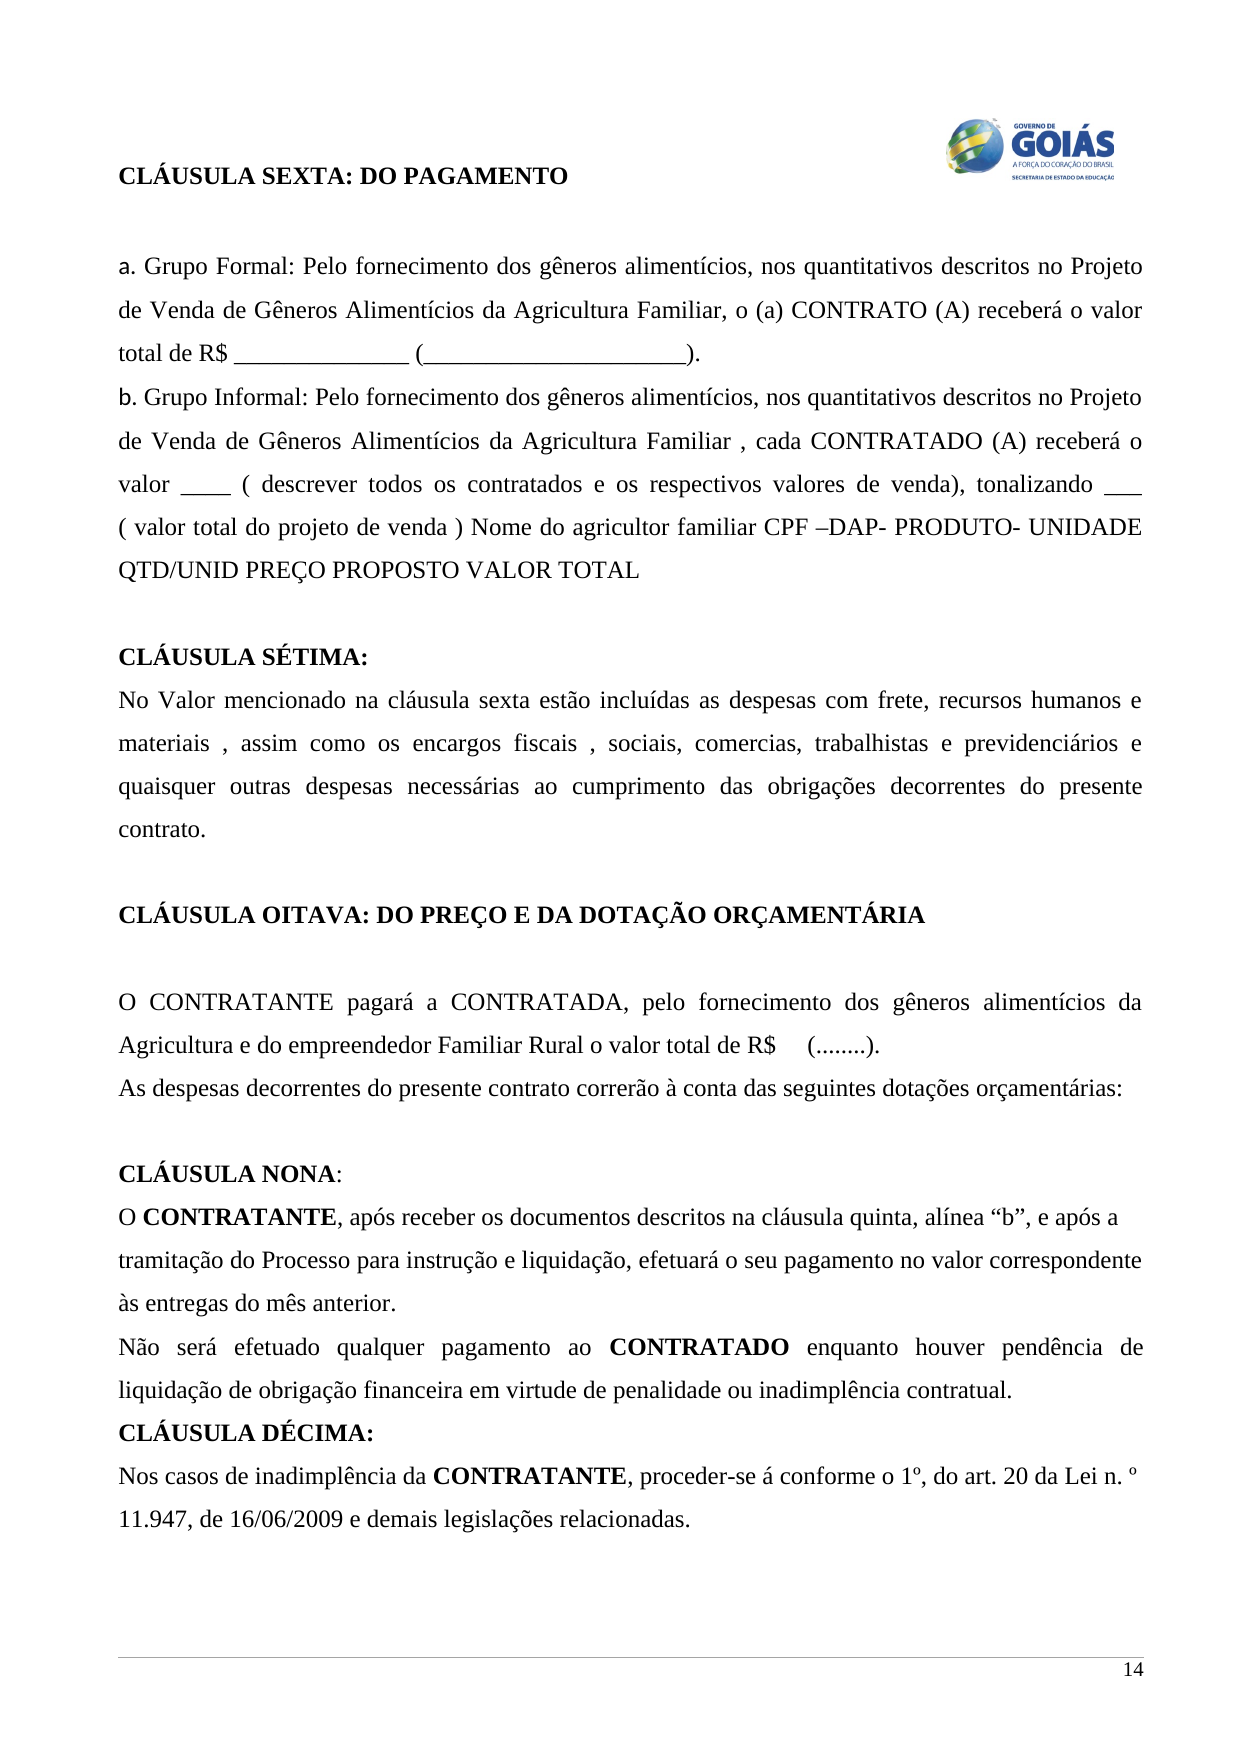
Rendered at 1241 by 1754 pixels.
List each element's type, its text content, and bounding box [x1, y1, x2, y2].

text As despesas decorrentes do presente contrato correrão à conta das seguintes dotações orçamentárias: [118, 1073, 1144, 1102]
text 11.947, de 16/06/2009 e demais legislações relacionadas. [118, 1504, 1144, 1533]
text No Valor mencionado na cláusula sexta estão incluídas as despesas com frete, recursos humanos e materiais , assim como os encargos fiscais , sociais, comercias, trabalhistas e previdenciários e quaisquer outras despesas necessárias ao cumprimento das obrigações decorrentes do presente contrato. [118, 685, 1144, 843]
text CLÁUSULA NONA: [118, 1159, 1144, 1188]
text O CONTRATANTE pagará a CONTRATADA, pelo fornecimento dos gêneros alimentícios da Agricultura e do empreendedor Familiar Rural o valor total de R$ (........). [118, 987, 1144, 1058]
text O CONTRATANTE, após receber os documentos descritos na cláusula quinta, alínea “b”, e após a [118, 1202, 1144, 1231]
text CLÁUSULA DÉCIMA: [118, 1418, 1144, 1447]
text CLÁUSULA OITAVA: DO PREÇO E DA DOTAÇÃO ORÇAMENTÁRIA [118, 900, 1144, 929]
text CLÁUSULA SEXTA: DO PAGAMENTO [118, 161, 1144, 190]
text a. Grupo Formal: Pelo fornecimento dos gêneros alimentícios, nos quantitativos descritos no Projeto de Venda de Gêneros Alimentícios da Agricultura Familiar, o (a) CONTRATO (A) receberá o valor total de R$ ______________ (_____________________). [118, 250, 1144, 367]
text b. Grupo Informal: Pelo fornecimento dos gêneros alimentícios, nos quantitativos descritos no Projeto de Venda de Gêneros Alimentícios da Agricultura Familiar , cada CONTRATADO (A) receberá o valor ____ ( descrever todos os contratados e os respectivos valores de venda), tonalizando ___ ( valor total do projeto de venda ) Nome do agricultor familiar CPF –DAP- PRODUTO- UNIDADE QTD/UNID PREÇO PROPOSTO VALOR TOTAL [118, 381, 1144, 584]
text tramitação do Processo para instrução e liquidação, efetuará o seu pagamento no valor correspondente às entregas do mês anterior. [118, 1245, 1144, 1317]
picture [946, 118, 1114, 161]
text Não será efetuado qualquer pagamento ao CONTRATADO enquanto houver pendência de liquidação de obrigação financeira em virtude de penalidade ou inadimplência contratual. [118, 1332, 1144, 1403]
text CLÁUSULA SÉTIMA: [118, 642, 1144, 670]
text Nos casos de inadimplência da CONTRATANTE, proceder-se á conforme o 1º, do art. 20 da Lei n. º [118, 1461, 1144, 1490]
